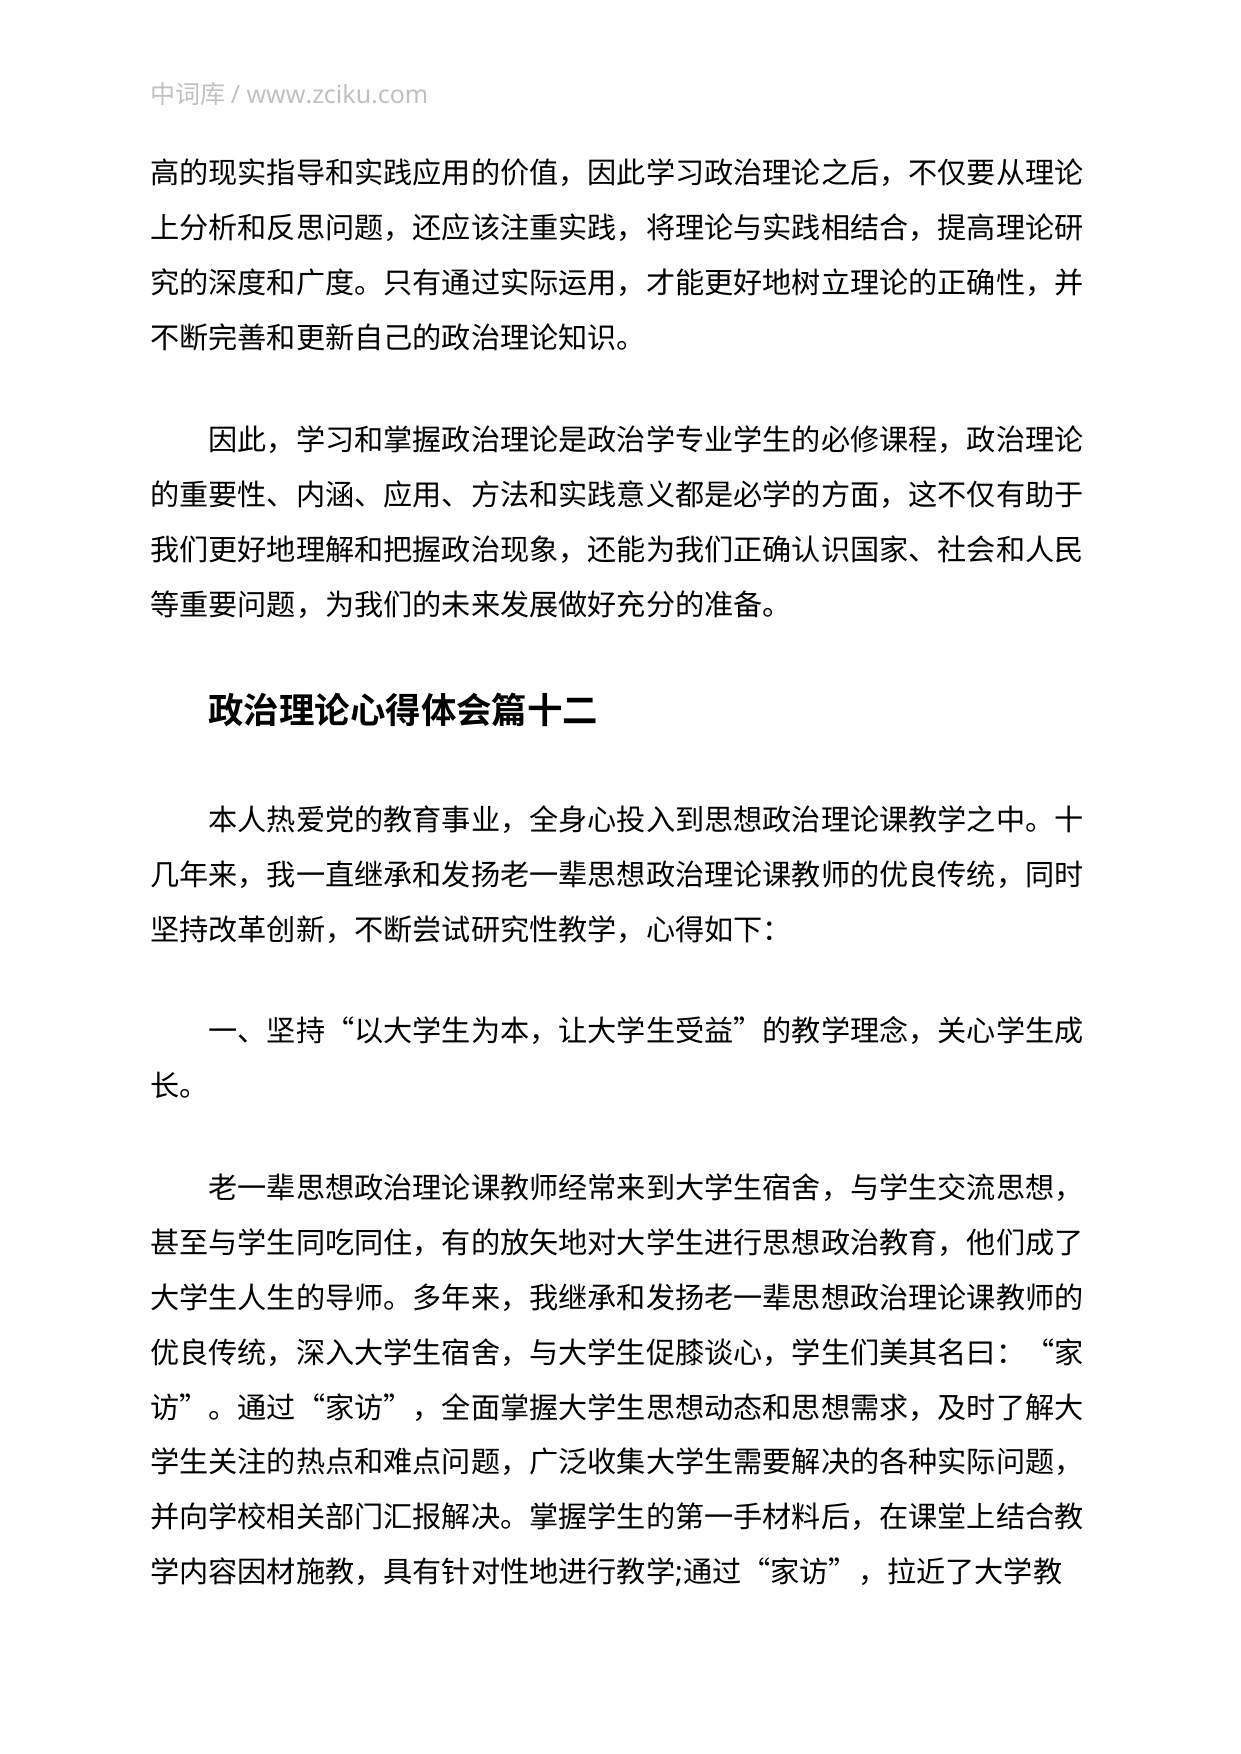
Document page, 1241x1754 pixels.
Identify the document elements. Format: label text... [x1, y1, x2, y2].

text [150, 1164, 1090, 1591]
text 因此，学习和掌握政治理论是政治学专业学生的必修课程，政治理论的重要性、内涵、应用、方法和实践意义都是必学的方面，这不仅有助于我们更好地理解和把握政治现象，还能为我们正确认识国家、社会和人民等重要问题，为我们的未来发展做好充分的准备。 [150, 416, 1090, 623]
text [150, 150, 1090, 357]
text 一、坚持“以大学生为本，让大学生受益”的教学理念，关心学生成长。 [150, 1008, 1090, 1105]
text 政治理论心得体会篇十二 [150, 683, 1090, 734]
text 本人热爱党的教育事业，全身心投入到思想政治理论课教学之中。十几年来，我一直继承和发扬老一辈思想政治理论课教师的优良传统，同时坚持改革创新，不断尝试研究性教学，心得如下： [150, 796, 1090, 948]
